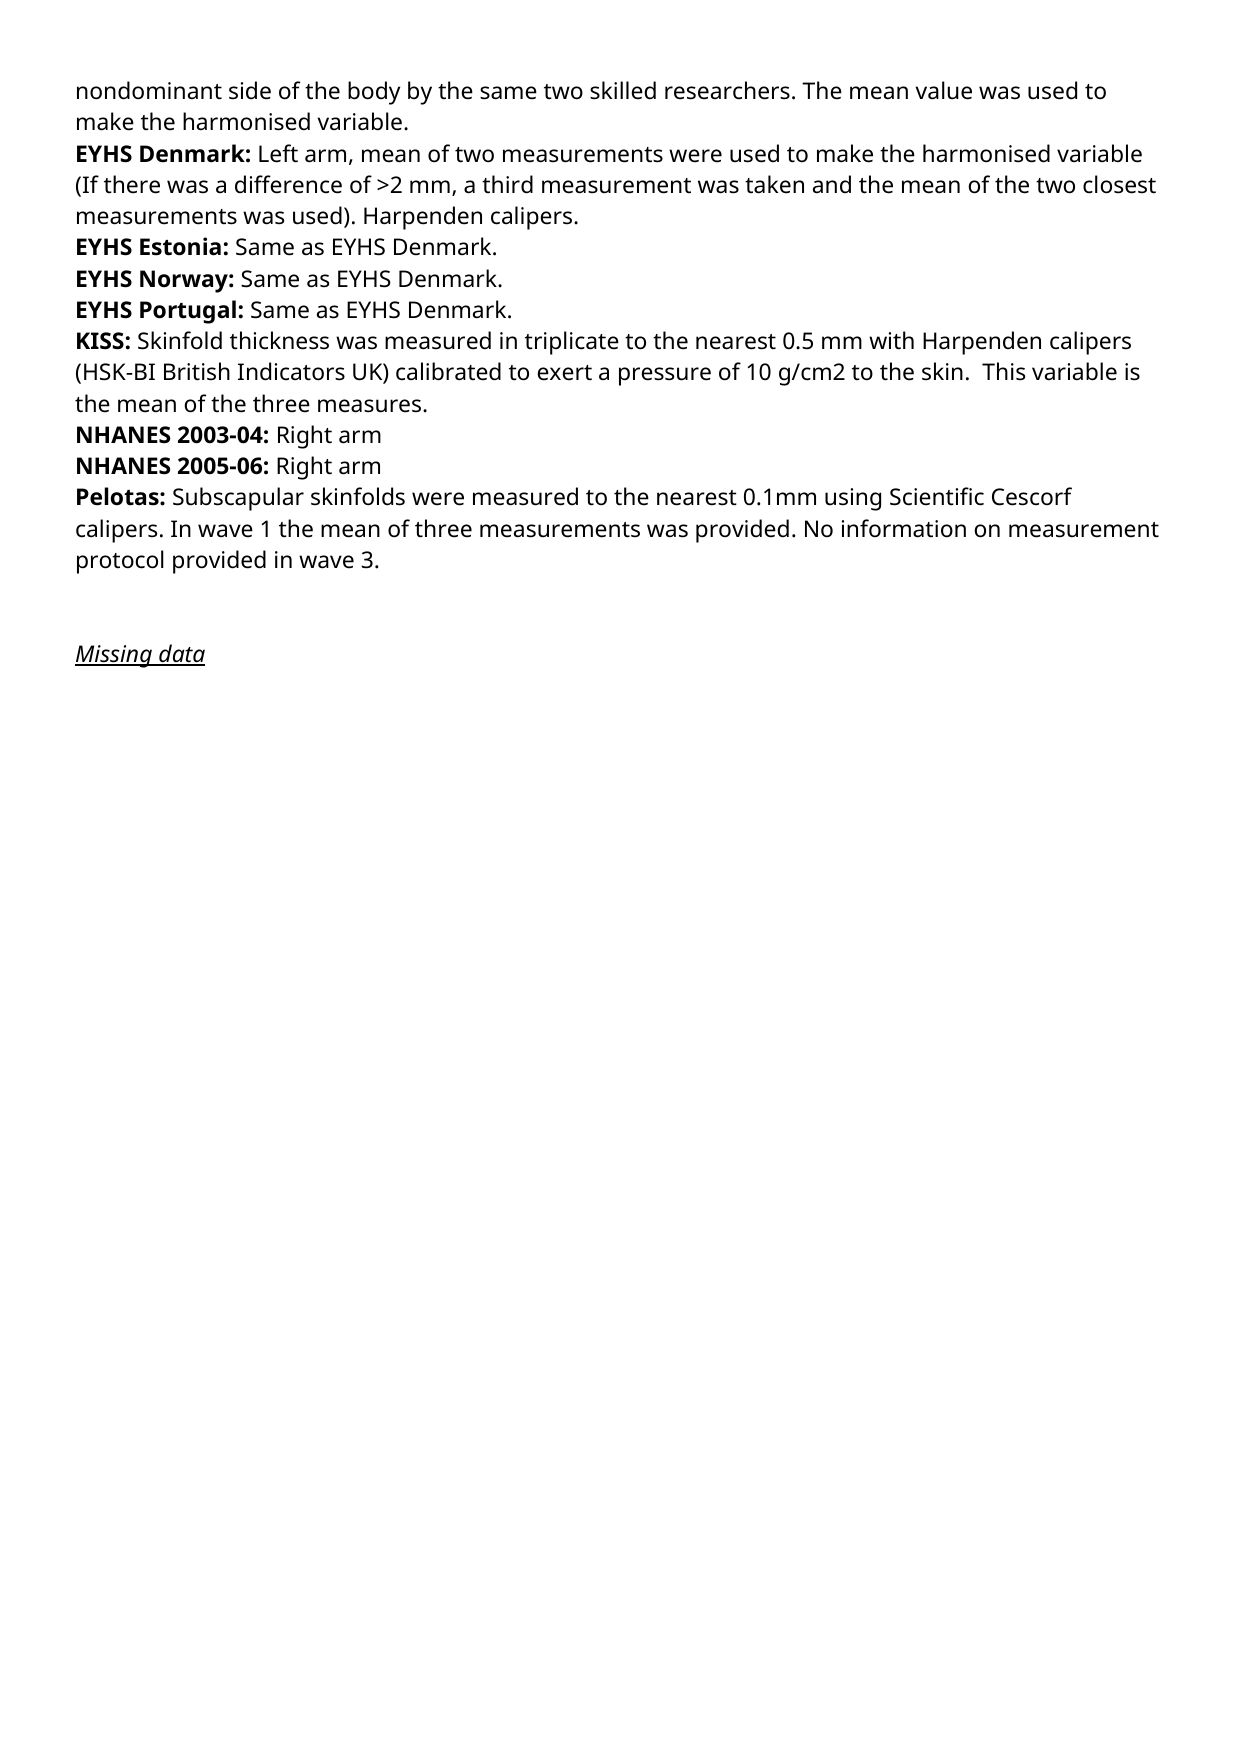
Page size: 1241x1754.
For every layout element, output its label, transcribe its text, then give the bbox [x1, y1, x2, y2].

text EYHS Norway: Same as EYHS Denmark. [75, 262, 1165, 294]
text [75, 75, 1165, 137]
text EYHS Portugal: Same as EYHS Denmark. [75, 294, 1165, 325]
text EYHS Estonia: Same as EYHS Denmark. [75, 231, 1165, 262]
text NHANES 2003-04: Right arm [75, 419, 1165, 450]
text Missing data [75, 637, 1165, 669]
text KISS: Skinfold thickness was measured in triplicate to the nearest 0.5 mm with Harpenden calipers (HSK-BI British Indicators UK) calibrated to exert a pressure of 10 g/cm2 to the skin. This variable is the mean of the three measures. [75, 325, 1165, 419]
text NHANES 2005-06: Right arm [75, 450, 1165, 481]
text EYHS Denmark: Left arm, mean of two measurements were used to make the harmonised variable (If there was a difference of >2 mm, a third measurement was taken and the mean of the two closest measurements was used). Harpenden calipers. [75, 137, 1165, 231]
text Pelotas: Subscapular skinfolds were measured to the nearest 0.1mm using Scientific Cescorf calipers. In wave 1 the mean of three measurements was provided. No information on measurement protocol provided in wave 3. [75, 481, 1165, 575]
